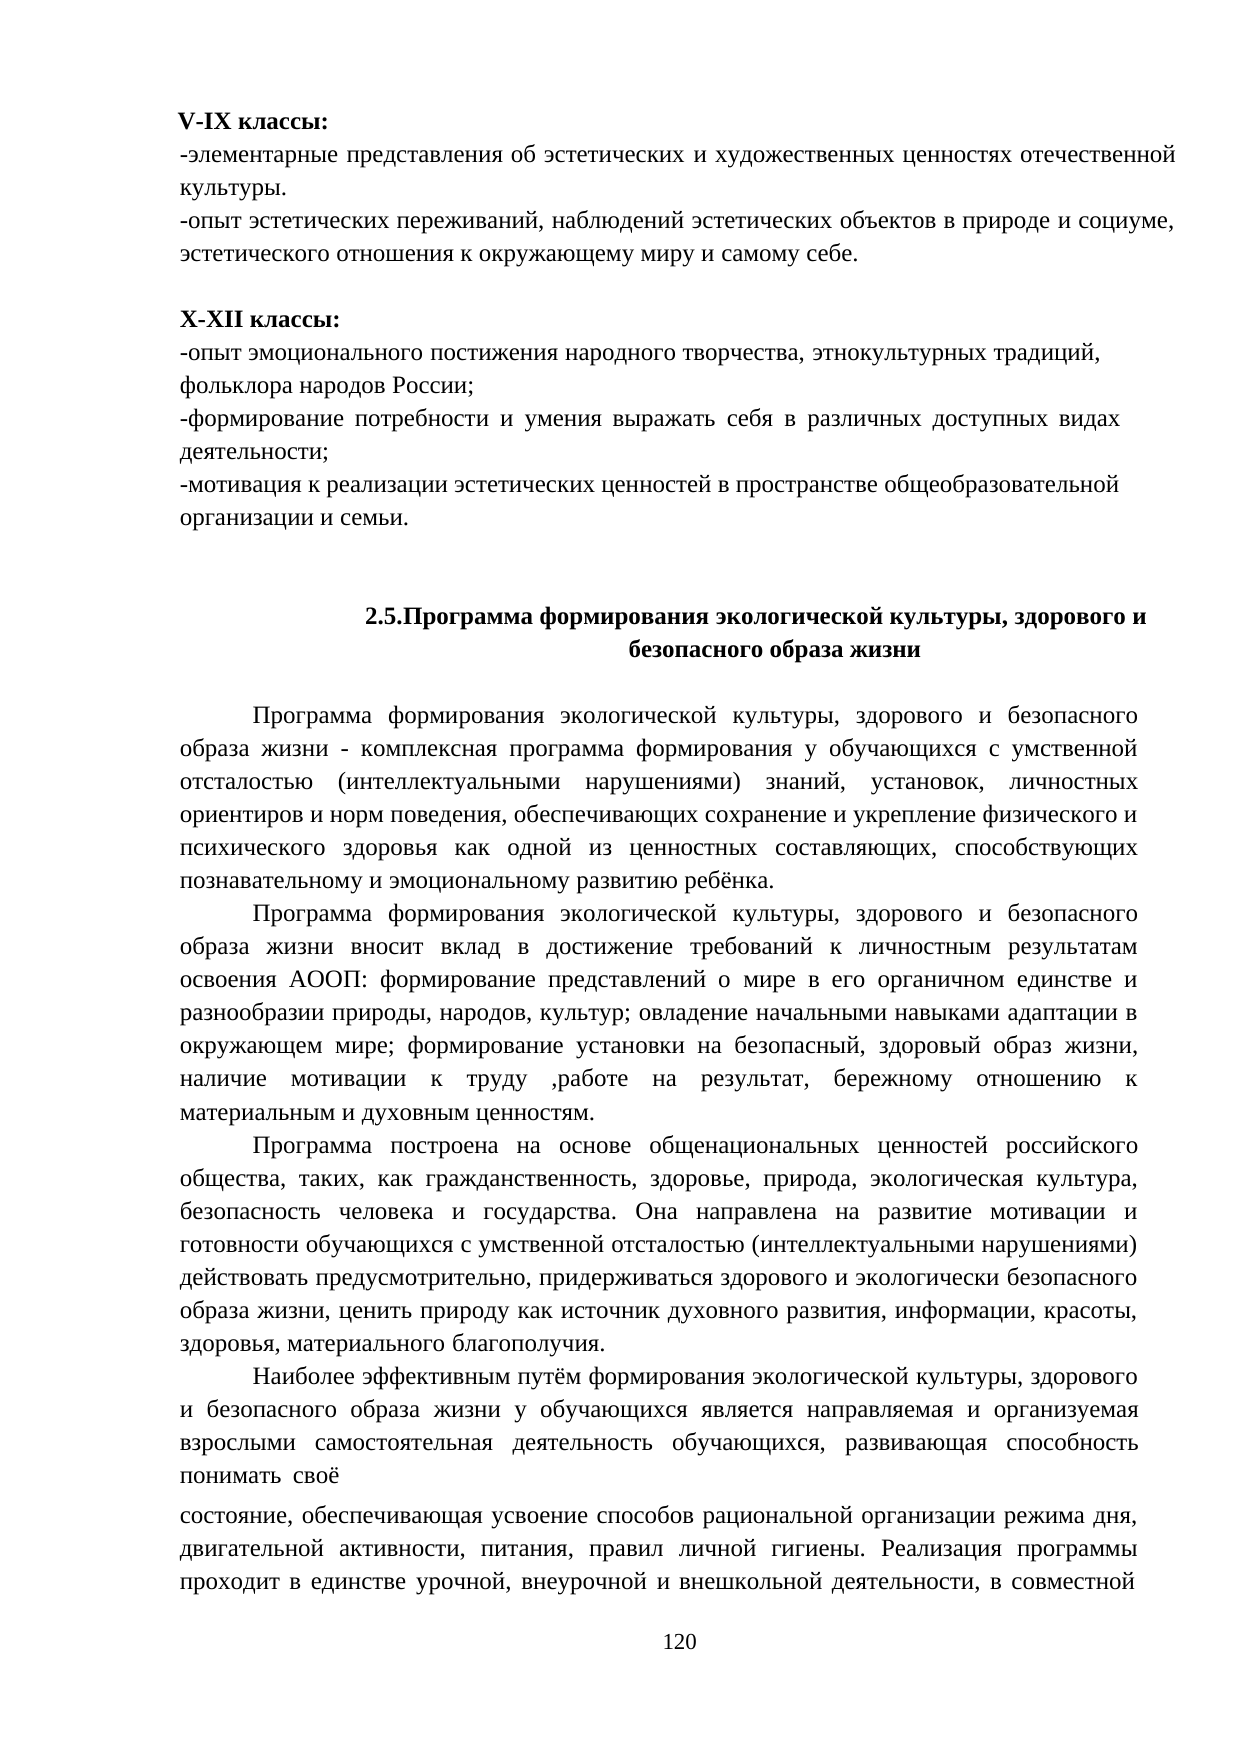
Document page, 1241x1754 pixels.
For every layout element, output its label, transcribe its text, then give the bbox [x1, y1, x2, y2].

subtitle V-IX классы: [177, 106, 1240, 135]
text -элементарные представления об эстетических и художественных ценностях отечественной культуры. [179, 139, 1240, 201]
subtitle Программа формирования экологической культуры, здорового и [365, 601, 1240, 630]
text -мотивация к реализации эстетических ценностей в пространстве общеобразовательной организации и семьи. [179, 469, 1121, 531]
text безопасного образа жизни [628, 634, 1240, 663]
text -формирование потребности и умения выражать себя в различных доступных видах деятельности; [179, 403, 1240, 465]
text -опыт эстетических переживаний, наблюдений эстетических объектов в природе и социуме, эстетического отношения к окружающему миру и самому себе. [179, 205, 1240, 267]
text -опыт эмоционального постижения народного творчества, этнокультурных традиций, фольклора народов России; [179, 337, 1133, 399]
text состояние, обеспечивающая усвоение способов рациональной организации режима дня, двигательной активности, питания, правил личной гигиены. Реализация программы проходит в единстве урочной, внеурочной и внешкольной деятельности, в совместной [179, 1500, 1138, 1595]
text Программа формирования экологической культуры, здорового и безопасного образа жизни вносит вклад в достижение требований к личностным результатам освоения АООП: формирование представлений о мире в его органичном единстве и разнообразии природы, народов, культур; овладение начальными навыками адаптации в окружающем мире; формирование установки на безопасный, здоровый образ жизни, наличие мотивации к труду ,работе на результат, бережному отношению к материальным и духовным ценностям. [179, 898, 1138, 1125]
text Программа формирования экологической культуры, здорового и безопасного образа жизни - комплексная программа формирования у обучающихся с умственной отсталостью (интеллектуальными нарушениями) знаний, установок, личностных ориентиров и норм поведения, обеспечивающих сохранение и укрепление физического и психического здоровья как одной из ценностных составляющих, способствующих познавательному и эмоциональному развитию ребёнка. [179, 700, 1138, 894]
text Программа построена на основе общенациональных ценностей российского общества, таких, как гражданственность, здоровье, природа, экологическая культура, безопасность человека и государства. Она направлена на развитие мотивации и готовности обучающихся с умственной отсталостью (интеллектуальными нарушениями) действовать предусмотрительно, придерживаться здорового и экологически безопасного образа жизни, ценить природу как источник духовного развития, информации, красоты, здоровья, материального благополучия. [179, 1130, 1138, 1357]
subtitle X-XII классы: [179, 304, 1240, 333]
text Наиболее эффективным путём формирования экологической культуры, здорового и безопасного образа жизни у обучающихся является направляемая и организуемая взрослыми самостоятельная деятельность обучающихся, развивающая способность понимать своё [179, 1361, 1139, 1489]
